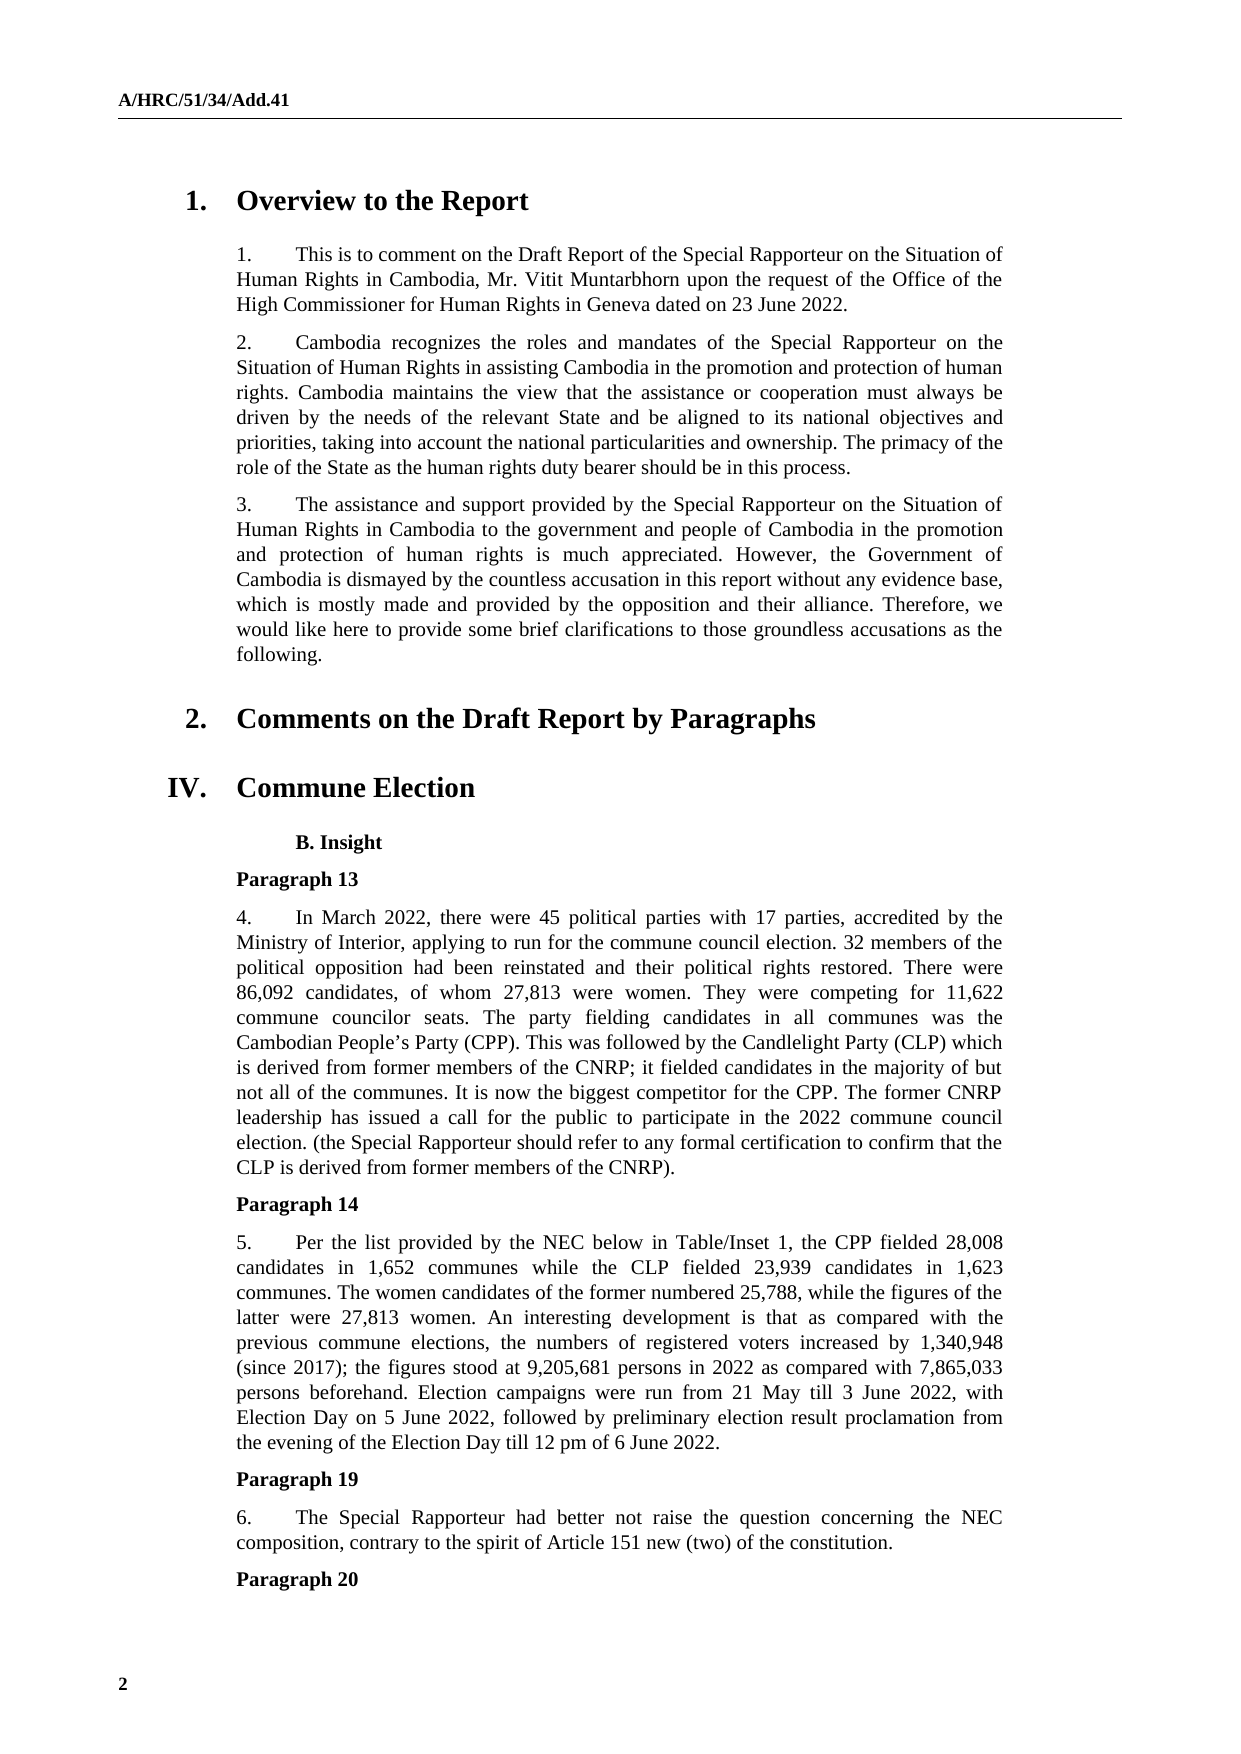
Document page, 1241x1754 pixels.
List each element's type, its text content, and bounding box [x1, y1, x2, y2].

text 3. The assistance and support provided by the Special Rapporteur on the Situation of Human Rights in Cambodia to the government and people of Cambodia in the promotion and protection of human rights is much appreciated. However, the Government of Cambodia is dismayed by the countless accusation in this report without any evidence base, which is mostly made and provided by the opposition and their alliance. Therefore, we would like here to provide some brief clarifications to those groundless accusations as the following. [236, 491, 1004, 666]
text B. Insight [236, 829, 1004, 854]
text 2. Cambodia recognizes the roles and mandates of the Special Rapporteur on the Situation of Human Rights in assisting Cambodia in the promotion and protection of human rights. Cambodia maintains the view that the assistance or cooperation must always be driven by the needs of the relevant State and be aligned to its national objectives and priorities, taking into account the national particularities and ownership. The primacy of the role of the State as the human rights duty bearer should be in this process. [236, 329, 1004, 479]
text 2. Comments on the Draft Report by Paragraphs [118, 704, 1004, 735]
text Paragraph 14 [236, 1191, 1004, 1216]
text 5. Per the list provided by the NEC below in Table/Inset 1, the CPP fielded 28,008 candidates in 1,652 communes while the CLP fielded 23,939 candidates in 1,623 communes. The women candidates of the former numbered 25,788, while the figures of the latter were 27,813 women. An interesting development is that as compared with the previous commune elections, the numbers of registered voters increased by 1,340,948 (since 2017); the figures stood at 9,205,681 persons in 2022 as compared with 7,865,033 persons beforehand. Election campaigns were run from 21 May till 3 June 2022, with Election Day on 5 June 2022, followed by preliminary election result proclamation from the evening of the Election Day till 12 pm of 6 June 2022. [236, 1229, 1004, 1454]
text 4. In March 2022, there were 45 political parties with 17 parties, accredited by the Ministry of Interior, applying to run for the commune council election. 32 members of the political opposition had been reinstated and their political rights restored. There were 86,092 candidates, of whom 27,813 were women. They were competing for 11,622 commune councilor seats. The party fielding candidates in all communes was the Cambodian People’s Party (CPP). This was followed by the Candlelight Party (CLP) which is derived from former members of the CNRP; it fielded candidates in the majority of but not all of the communes. It is now the biggest competitor for the CPP. The former CNRP leadership has issued a call for the public to participate in the 2022 commune council election. (the Special Rapporteur should refer to any formal certification to confirm that the CLP is derived from former members of the CNRP). [236, 904, 1004, 1179]
text 1. Overview to the Report [118, 185, 1004, 216]
text 1. This is to comment on the Draft Report of the Special Rapporteur on the Situation of Human Rights in Cambodia, Mr. Vitit Muntarbhorn upon the request of the Office of the High Commissioner for Human Rights in Geneva dated on 23 June 2022. [236, 241, 1004, 316]
text Paragraph 19 [236, 1466, 1004, 1491]
text IV. Commune Election [118, 773, 1004, 804]
text Paragraph 20 [236, 1566, 1004, 1591]
text Paragraph 13 [236, 866, 1004, 891]
text 6. The Special Rapporteur had better not raise the question concerning the NEC composition, contrary to the spirit of Article 151 new (two) of the constitution. [236, 1504, 1004, 1554]
